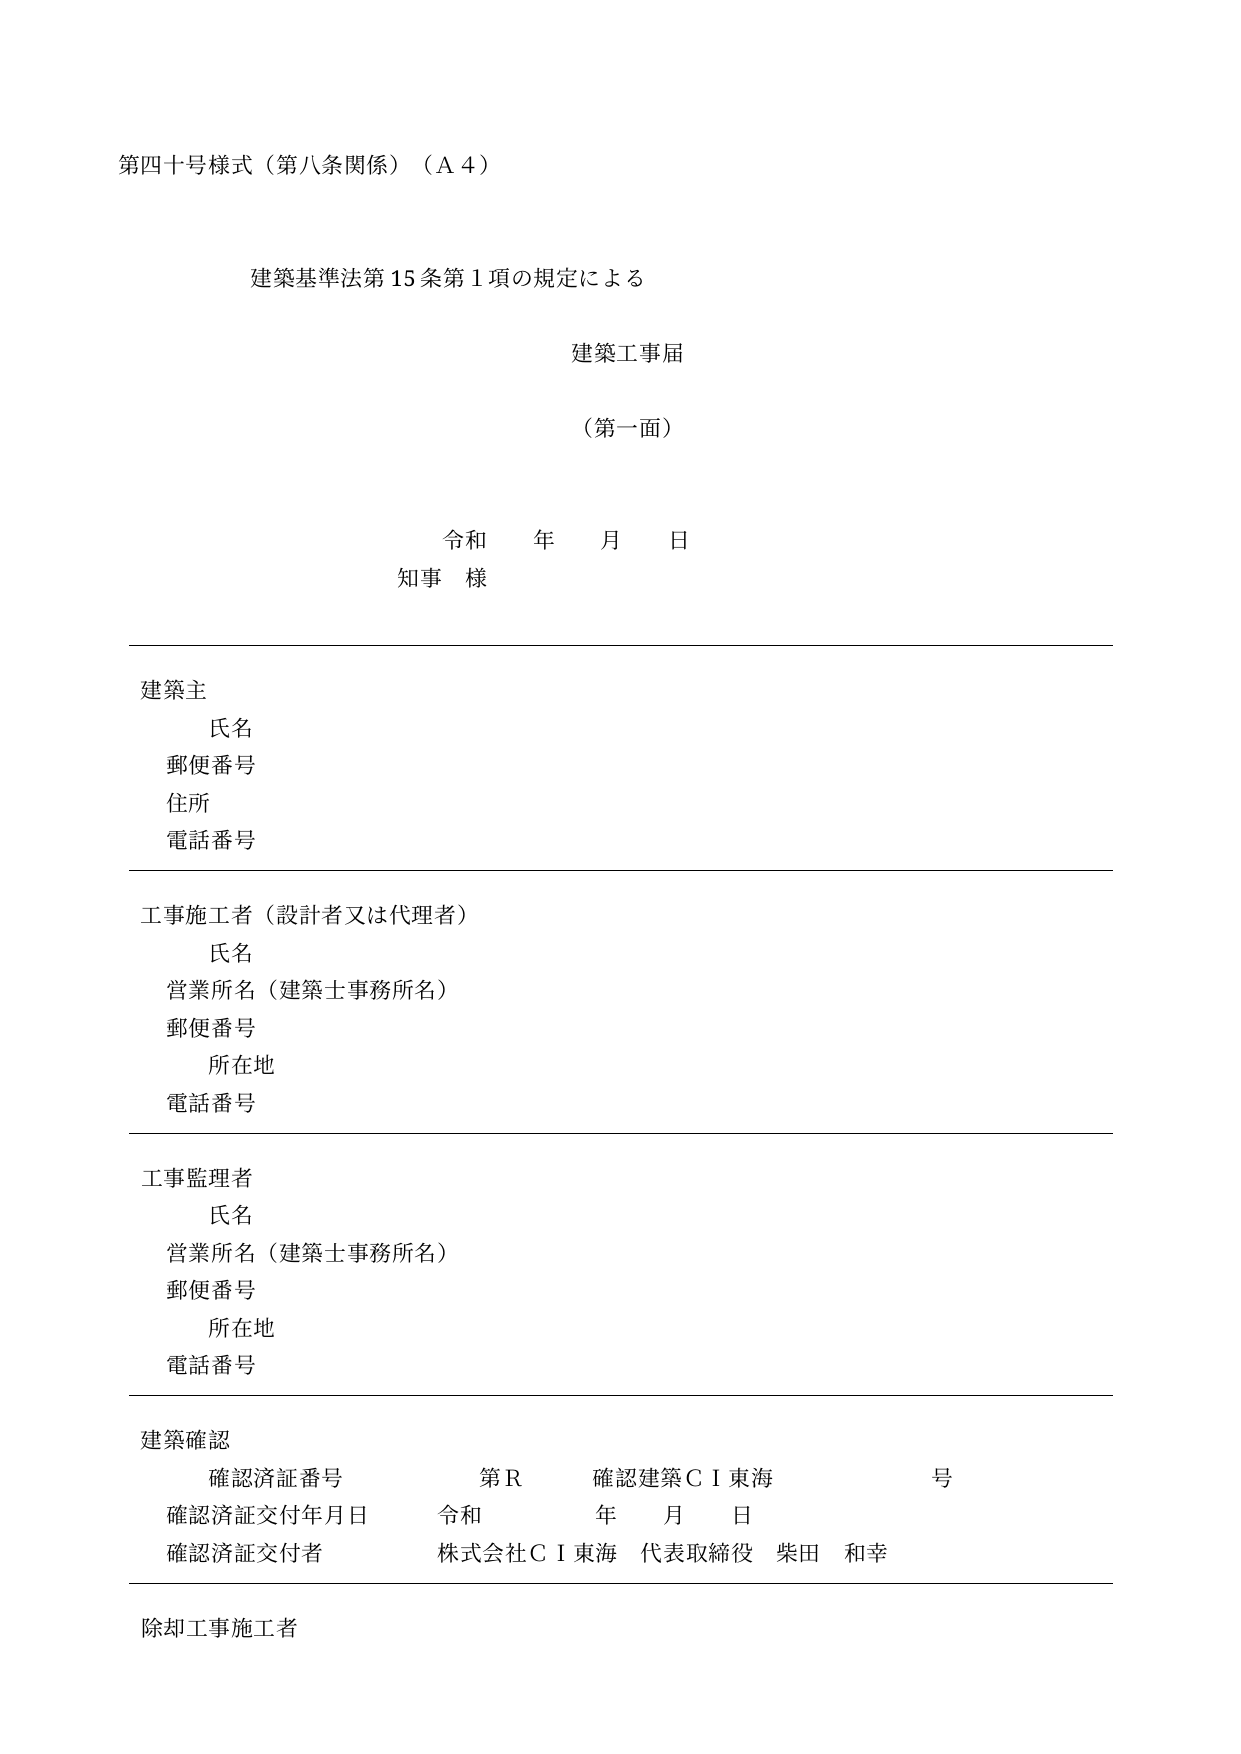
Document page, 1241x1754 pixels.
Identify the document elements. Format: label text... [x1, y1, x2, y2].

text 電話番号 [118, 821, 1137, 858]
text 住所 [118, 783, 1137, 821]
text 所在地 [118, 1308, 1137, 1346]
text 知事 様 [118, 558, 1137, 596]
text 第四十号様式（第八条関係）（Ａ４） [118, 146, 1137, 183]
text 工事監理者 [118, 1158, 1137, 1196]
text （第一面） [118, 408, 1137, 446]
text 令和 年 月 日 [118, 521, 1137, 558]
text 確認済証番号 第Ｒ 確認建築ＣＩ東海 号 [118, 1458, 1137, 1496]
text 氏名 [118, 708, 1137, 746]
text 電話番号 [118, 1346, 1137, 1383]
text 氏名 [118, 1196, 1137, 1233]
text 建築主 [118, 671, 1137, 708]
text 営業所名（建築士事務所名） [118, 1233, 1137, 1271]
text 郵便番号 [118, 746, 1137, 783]
text 所在地 [118, 1046, 1137, 1083]
text 営業所名（建築士事務所名） [118, 971, 1137, 1008]
text 除却工事施工者 [118, 1608, 1137, 1646]
text 氏名 [118, 933, 1137, 971]
text 郵便番号 [118, 1008, 1137, 1046]
text 確認済証交付年月日 令和 年 月 日 [118, 1496, 1137, 1533]
text 電話番号 [118, 1083, 1137, 1121]
text 確認済証交付者 株式会社ＣＩ東海 代表取締役 柴田 和幸 [118, 1533, 1137, 1571]
text 郵便番号 [118, 1271, 1137, 1308]
text 工事施工者（設計者又は代理者） [118, 896, 1137, 933]
text 建築基準法第15条第１項の規定による [118, 258, 1137, 296]
text 建築工事届 [118, 333, 1137, 371]
text 建築確認 [118, 1421, 1137, 1458]
